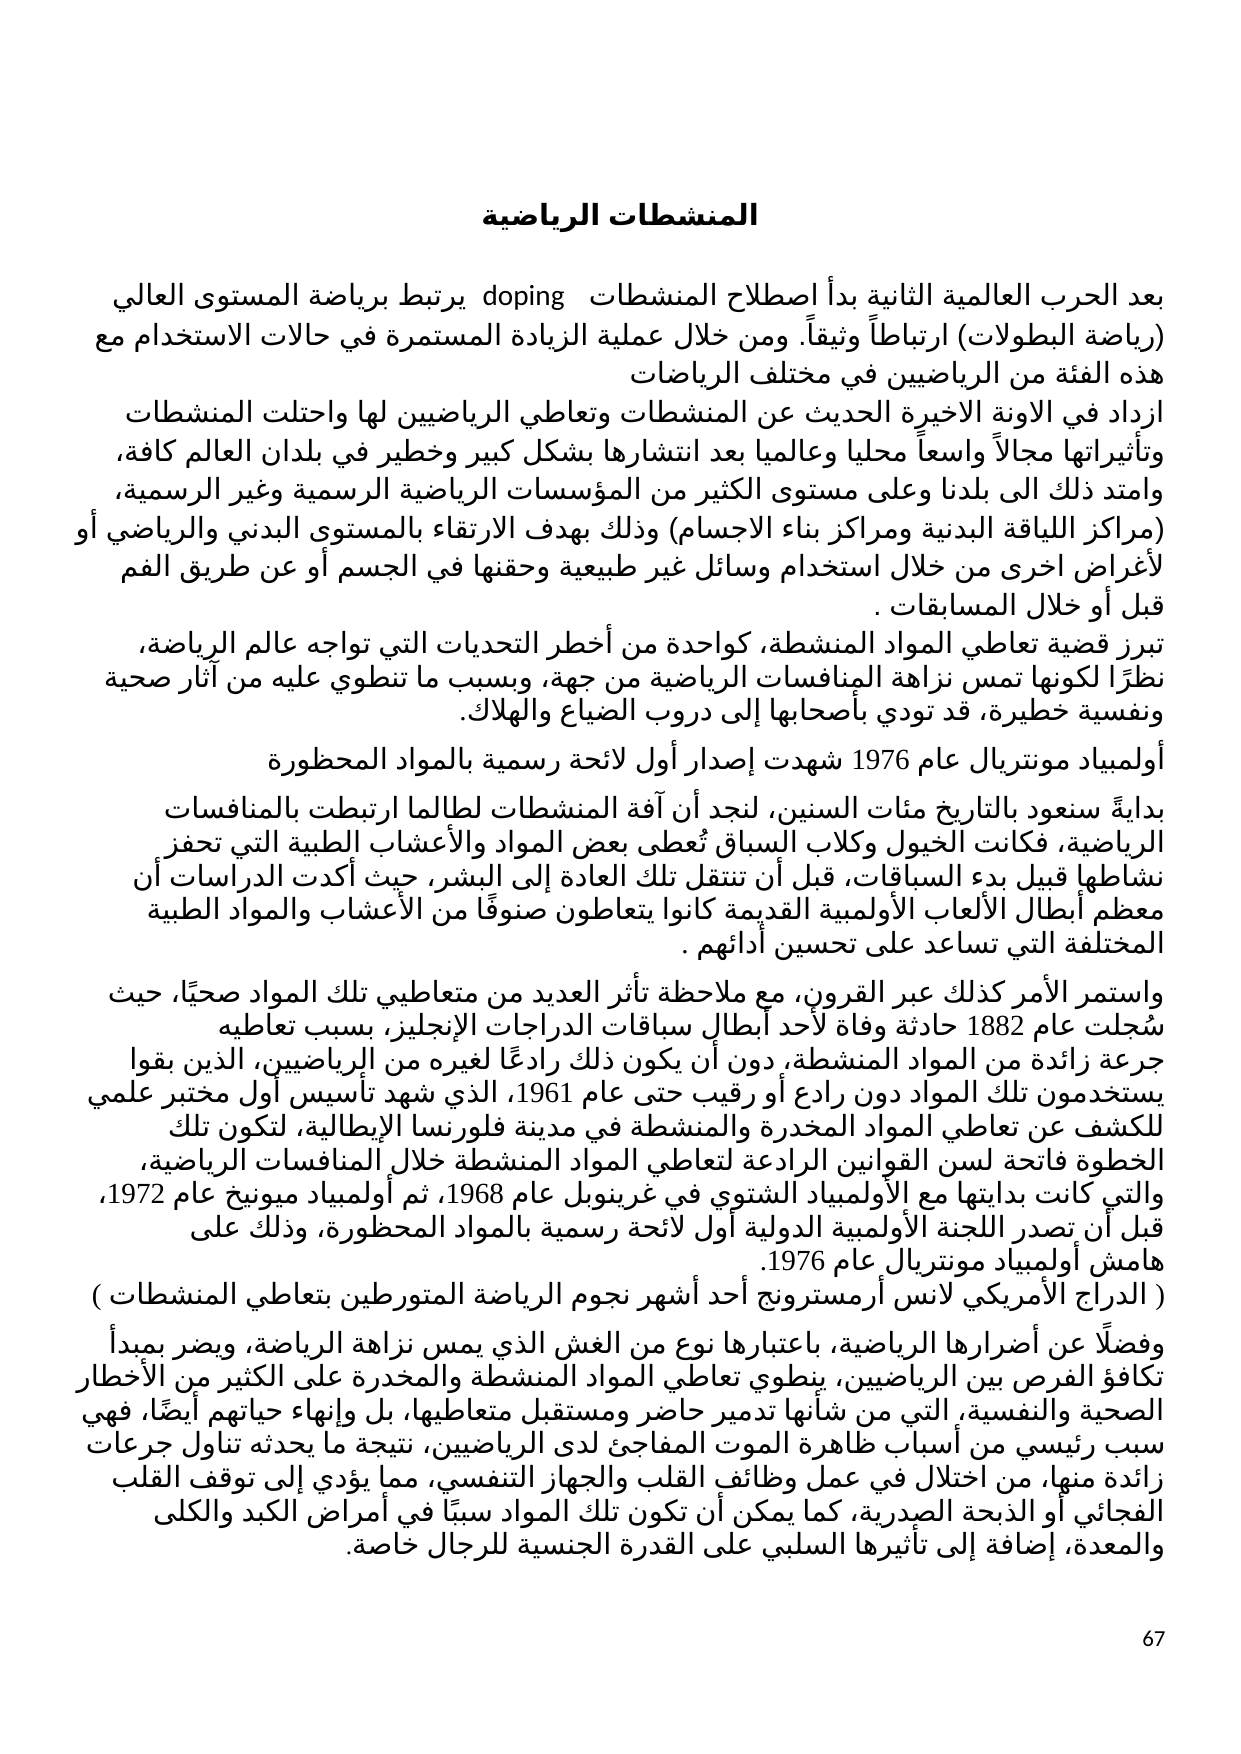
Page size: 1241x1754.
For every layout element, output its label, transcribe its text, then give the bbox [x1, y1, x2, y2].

text ( الدراج الأمريكي لانس أرمسترونج أحد أشهر نجوم الرياضة المتورطين بتعاطي المنشطات ) [75, 1277, 1165, 1310]
text أولمبياد مونتريال عام 1976 شهدت إصدار أول لائحة رسمية بالمواد المحظورة [75, 742, 1165, 776]
text وفضلًا عن أضرارها الرياضية، باعتبارها نوع من الغش الذي يمس نزاهة الرياضة، ويضر بمبدأ تكافؤ الفرص بين الرياضيين، ينطوي تعاطي المواد المنشطة والمخدرة على الكثير من الأخطار الصحية والنفسية، التي من شأنها تدمير حاضر ومستقبل متعاطيها، بل وإنهاء حياتهم أيضًا، فهي سبب رئيسي من أسباب ظاهرة الموت المفاجئ لدى الرياضيين، نتيجة ما يحدثه تناول جرعات زائدة منها، من اختلال في عمل وظائف القلب والجهاز التنفسي، مما يؤدي إلى توقف القلب الفجائي أو الذبحة الصدرية، كما يمكن أن تكون تلك المواد سببًا في أمراض الكبد والكلى والمعدة، إضافة إلى تأثيرها السلبي على القدرة الجنسية للرجال خاصة. [75, 1326, 1165, 1561]
text بعد الحرب العالمية الثانية بدأ اصطلاح المنشطات doping يرتبط برياضة المستوى العالي (رياضة البطولات) ارتباطاً وثيقاً. ومن خلال عملية الزيادة المستمرة في حالات الاستخدام مع هذه الفئة من الرياضيين في مختلف الرياضات ازداد في الاونة الاخيرة الحديث عن المنشطات وتعاطي الرياضيين لها واحتلت المنشطات وتأثيراتها مجالاً واسعاً محليا وعالميا بعد انتشارها بشكل كبير وخطير في بلدان العالم كافة، وامتد ذلك الى بلدنا وعلى مستوى الكثير من المؤسسات الرياضية الرسمية وغير الرسمية، (مراكز اللياقة البدنية ومراكز بناء الاجسام) وذلك بهدف الارتقاء بالمستوى البدني والرياضي أو لأغراض اخرى من خلال استخدام وسائل غير طبيعية وحقنها في الجسم أو عن طريق الفم قبل أو خلال المسابقات . [75, 277, 1165, 621]
text واستمر الأمر كذلك عبر القرون، مع ملاحظة تأثر العديد من متعاطيي تلك المواد صحيًا، حيث سُجلت عام 1882 حادثة وفاة لأحد أبطال سباقات الدراجات الإنجليز، بسبب تعاطيه جرعة زائدة من المواد المنشطة، دون أن يكون ذلك رادعًا لغيره من الرياضيين، الذين بقوا يستخدمون تلك المواد دون رادع أو رقيب حتى عام 1961، الذي شهد تأسيس أول مختبر علمي للكشف عن تعاطي المواد المخدرة والمنشطة في مدينة فلورنسا الإيطالية، لتكون تلك الخطوة فاتحة لسن القوانين الرادعة لتعاطي المواد المنشطة خلال المنافسات الرياضية، والتي كانت بدايتها مع الأولمبياد الشتوي في غرينوبل عام 1968، ثم أولمبياد ميونيخ عام 1972، قبل أن تصدر اللجنة الأولمبية الدولية أول لائحة رسمية بالمواد المحظورة، وذلك على هامش أولمبياد مونتريال عام 1976. [75, 975, 1165, 1277]
text تبرز قضية تعاطي المواد المنشطة، كواحدة من أخطر التحديات التي تواجه عالم الرياضة، نظرًا لكونها تمس نزاهة المنافسات الرياضية من جهة، وبسبب ما تنطوي عليه من آثار صحية ونفسية خطيرة، قد تودي بأصحابها إلى دروب الضياع والهلاك. [75, 626, 1165, 727]
text بدايةً سنعود بالتاريخ مئات السنين، لنجد أن آفة المنشطات لطالما ارتبطت بالمنافسات الرياضية، فكانت الخيول وكلاب السباق تُعطى بعض المواد والأعشاب الطبية التي تحفز نشاطها قبيل بدء السباقات، قبل أن تنتقل تلك العادة إلى البشر، حيث أكدت الدراسات أن معظم أبطال الألعاب الأولمبية القديمة كانوا يتعاطون صنوفًا من الأعشاب والمواد الطبية المختلفة التي تساعد على تحسين أدائهم . [75, 792, 1165, 959]
text المنشطات الرياضية [75, 198, 1165, 231]
